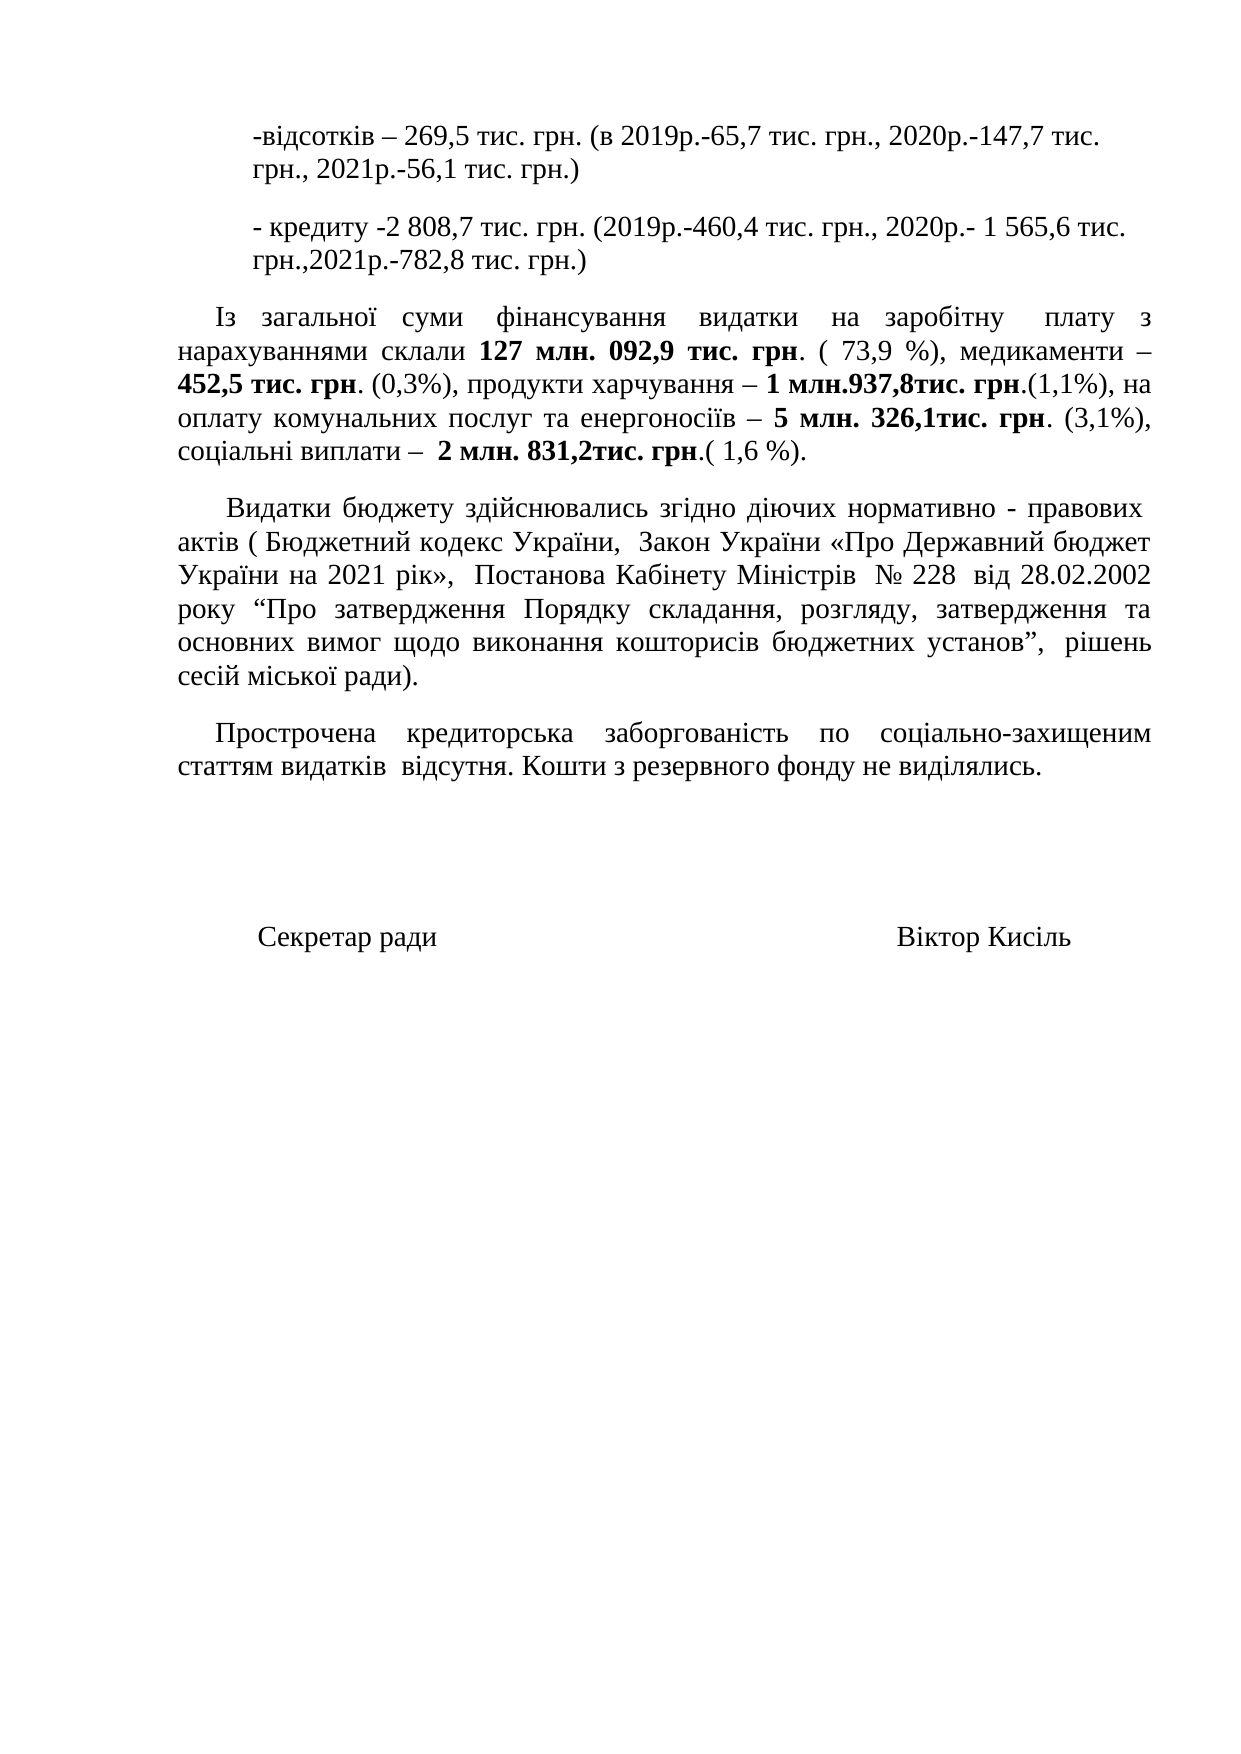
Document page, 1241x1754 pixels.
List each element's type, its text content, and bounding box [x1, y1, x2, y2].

text - кредиту -2 808,7 тис. грн. (2019р.-460,4 тис. грн., 2020р.- 1 565,6 тис. грн.,2021р.-782,8 тис. грн.) [252, 209, 1152, 276]
text Секретар ради Віктор Кисіль [177, 919, 1152, 953]
text Із загальної суми фінансування видатки на заробітну плату з нарахуваннями склали 127 млн. 092,9 тис. грн. ( 73,9 %), медикаменти – 452,5 тис. грн. (0,3%), продукти харчування – 1 млн.937,8тис. грн.(1,1%), на оплату комунальних послуг та енергоносіїв – 5 млн. 326,1тис. грн. (3,1%), соціальні виплати – 2 млн. 831,2тис. грн.( 1,6 %). [177, 299, 1152, 467]
text -відсотків – 269,5 тис. грн. (в 2019р.-65,7 тис. грн., 2020р.-147,7 тис. грн., 2021р.-56,1 тис. грн.) [252, 118, 1152, 185]
text Видатки бюджету здійснювались згідно діючих нормативно - правових актів ( Бюджетний кодекс України, Закон України «Про Державний бюджет України на 2021 рік», Постанова Кабінету Міністрів № 228 від 28.02.2002 року “Про затвердження Порядку складання, розгляду, затвердження та основних вимог щодо виконання кошторисів бюджетних установ”, рішень сесій міської ради). [177, 490, 1152, 692]
text Прострочена кредиторська заборгованість по соціально-захищеним статтям видатків відсутня. Кошти з резервного фонду не виділялись. [177, 715, 1152, 782]
